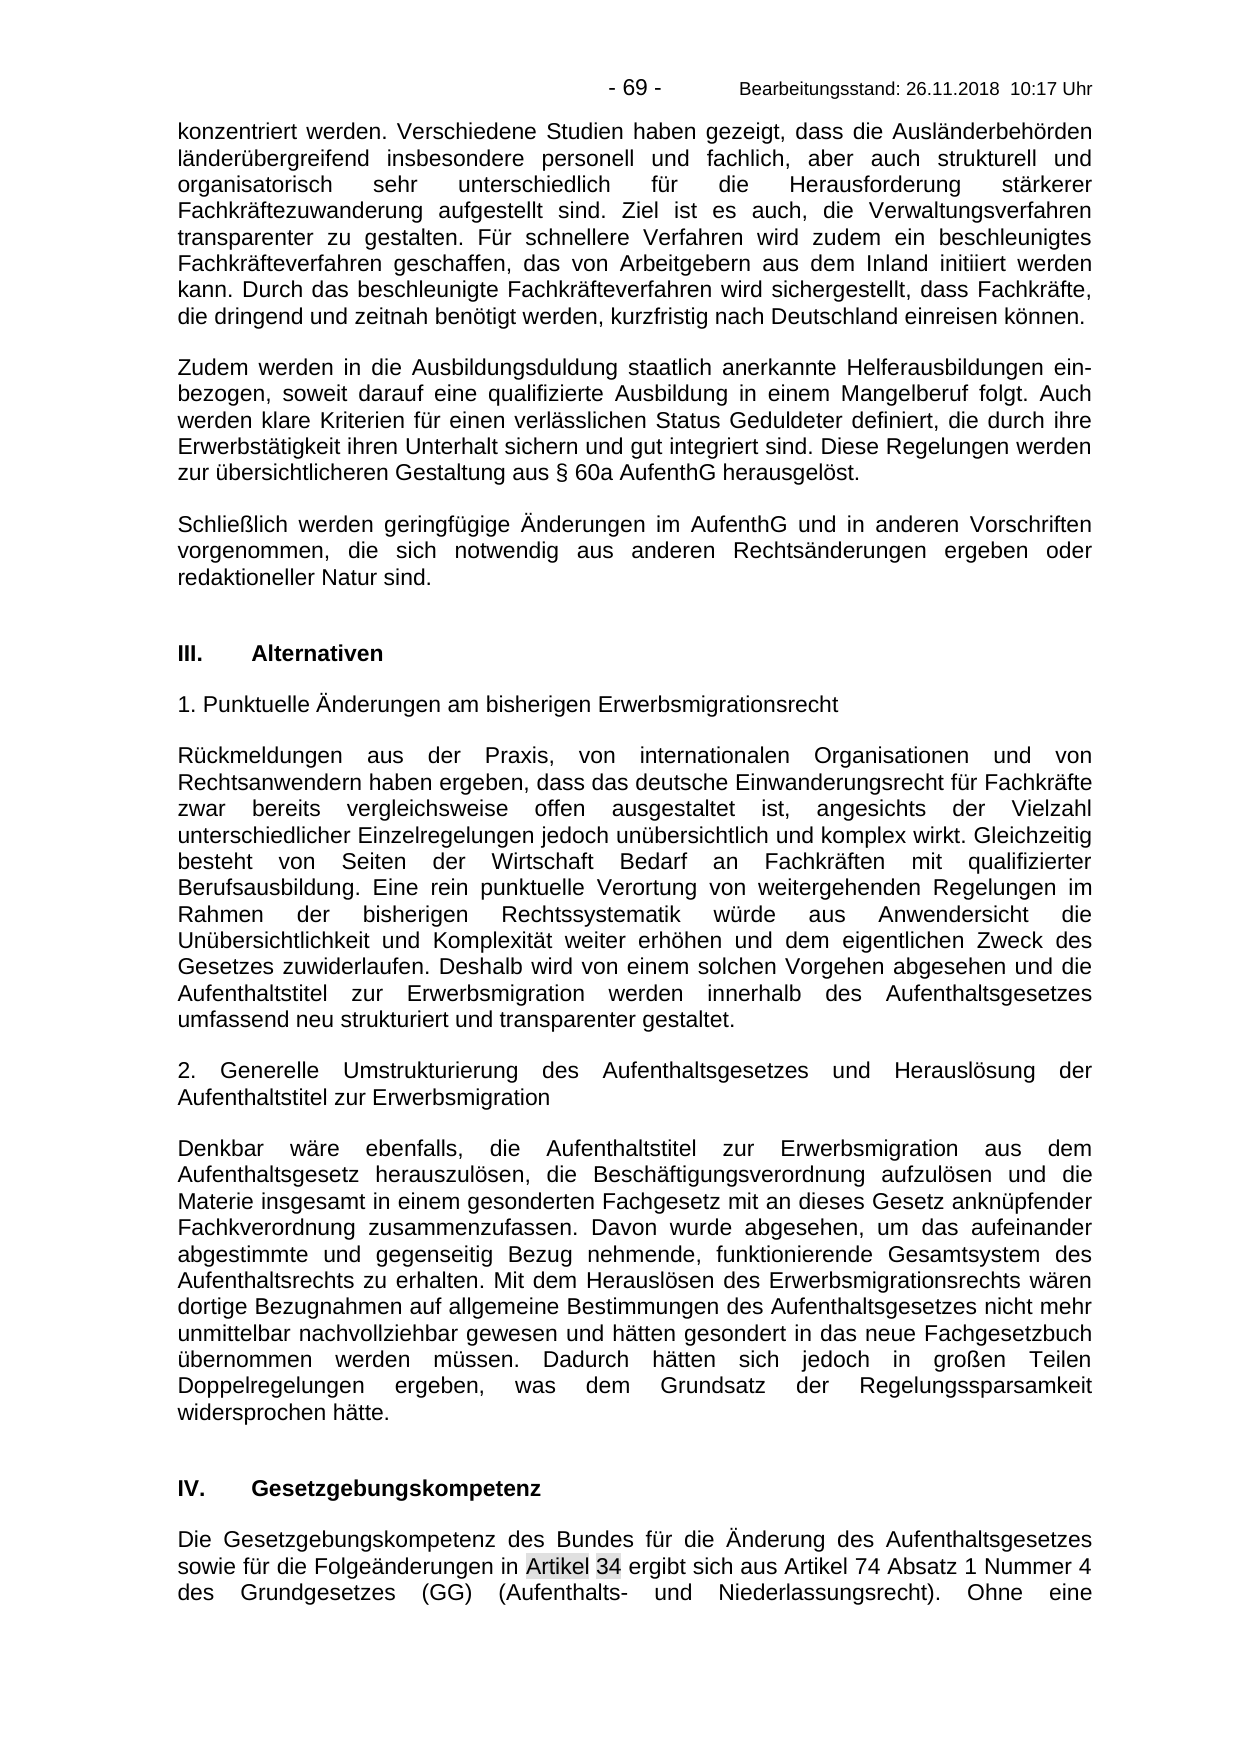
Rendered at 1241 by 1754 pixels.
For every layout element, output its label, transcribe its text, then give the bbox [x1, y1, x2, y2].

text Zudem werden in die Ausbildungsduldung staatlich anerkannte Helferausbildungen ein-bezogen, soweit darauf eine qualifizierte Ausbildung in einem Mangelberuf folgt. Auch werden klare Kriterien für einen verlässlichen Status Geduldeter definiert, die durch ihre Erwerbstätigkeit ihren Unterhalt sichern und gut integriert sind. Diese Regelungen werden zur übersichtlicheren Gestaltung aus § 60a AufenthG herausgelöst. [177, 354, 1093, 486]
text Rückmeldungen aus der Praxis, von internationalen Organisationen und von Rechtsanwendern haben ergeben, dass das deutsche Einwanderungsrecht für Fachkräfte zwar bereits vergleichsweise offen ausgestaltet ist, angesichts der Vielzahl unterschiedlicher Einzelregelungen jedoch unübersichtlich und komplex wirkt. Gleichzeitig besteht von Seiten der Wirtschaft Bedarf an Fachkräften mit qualifizierter Berufsausbildung. Eine rein punktuelle Verortung von weitergehenden Regelungen im Rahmen der bisherigen Rechtssystematik würde aus Anwendersicht die Unübersichtlichkeit und Komplexität weiter erhöhen und dem eigentlichen Zweck des Gesetzes zuwiderlaufen. Deshalb wird von einem solchen Vorgehen abgesehen und die Aufenthaltstitel zur Erwerbsmigration werden innerhalb des Aufenthaltsgesetzes umfassend neu strukturiert und transparenter gestaltet. [177, 742, 1093, 1032]
text 1. Punktuelle Änderungen am bisherigen Erwerbsmigrationsrecht [177, 691, 1093, 717]
text Alternativen [177, 640, 1093, 666]
text Denkbar wäre ebenfalls, die Aufenthaltstitel zur Erwerbsmigration aus dem Aufenthaltsgesetz herauszulösen, die Beschäftigungsverordnung aufzulösen und die Materie insgesamt in einem gesonderten Fachgesetz mit an dieses Gesetz anknüpfender Fachkverordnung zusammenzufassen. Davon wurde abgesehen, um das aufeinander abgestimmte und gegenseitig Bezug nehmende, funktionierende Gesamtsystem des Aufenthaltsrechts zu erhalten. Mit dem Herauslösen des Erwerbsmigrationsrechts wären dortige Bezugnahmen auf allgemeine Bestimmungen des Aufenthaltsgesetzes nicht mehr unmittelbar nachvollziehbar gewesen und hätten gesondert in das neue Fachgesetzbuch übernommen werden müssen. Dadurch hätten sich jedoch in großen Teilen Doppelregelungen ergeben, was dem Grundsatz der Regelungssparsamkeit widersprochen hätte. [177, 1135, 1093, 1425]
text Schließlich werden geringfügige Änderungen im AufenthG und in anderen Vorschriften vorgenommen, die sich notwendig aus anderen Rechtsänderungen ergeben oder redaktioneller Natur sind. [177, 511, 1093, 590]
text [177, 118, 1093, 329]
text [177, 1526, 1093, 1605]
text 2. Generelle Umstrukturierung des Aufenthaltsgesetzes und Herauslösung der Aufenthaltstitel zur Erwerbsmigration [177, 1057, 1093, 1110]
text Gesetzgebungskompetenz [177, 1475, 1093, 1501]
